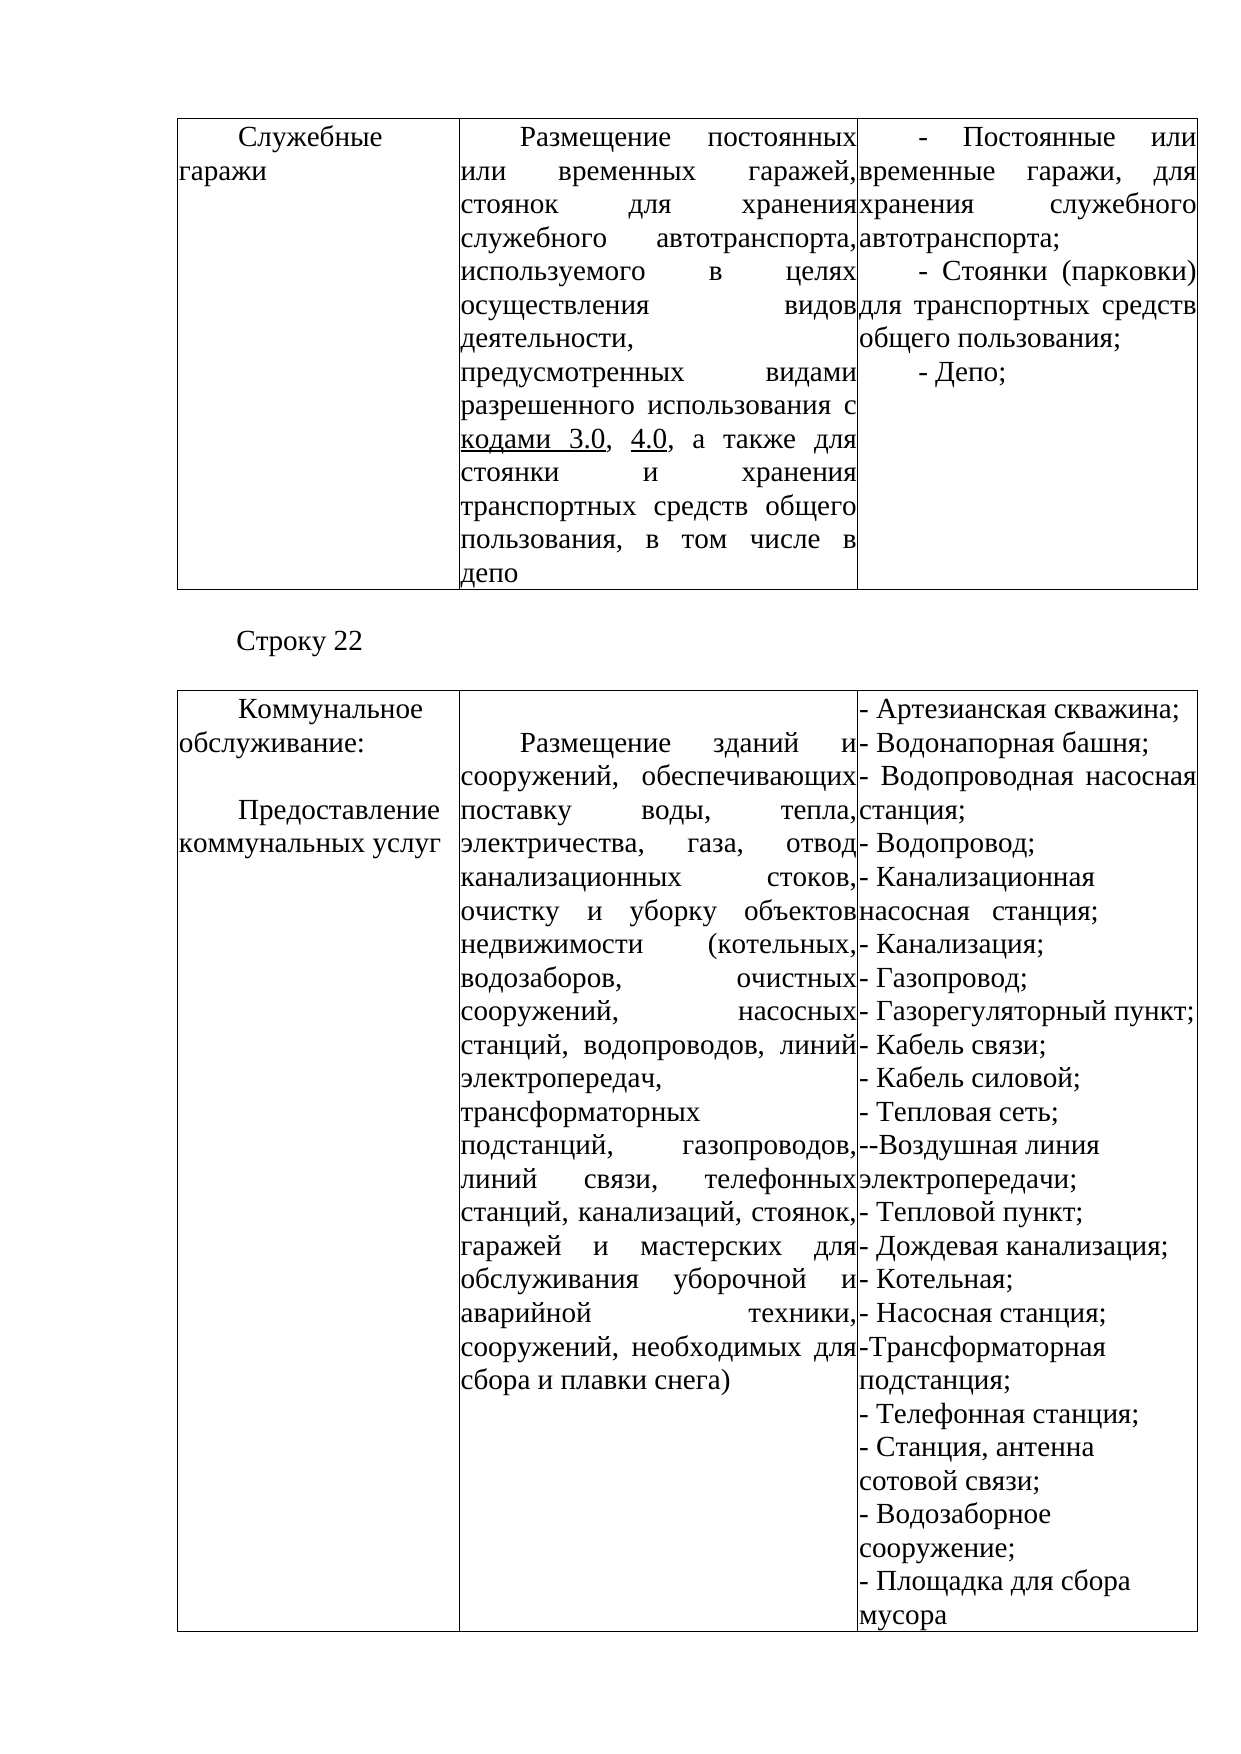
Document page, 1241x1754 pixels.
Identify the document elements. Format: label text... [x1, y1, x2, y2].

table_header Размещение зданий и сооружений, обеспечивающих поставку воды, тепла, электричества, газа, отвод канализационных стоков, очистку и уборку объектов недвижимости (котельных, водозаборов, очистных сооружений, насосных станций, водопроводов, линий электропередач, трансформаторных подстанций, газопроводов, линий связи, телефонных станций, канализаций, стоянок, гаражей и мастерских для обслуживания уборочной и аварийной техники, сооружений, необходимых для сбора и плавки снега) [460, 691, 857, 1631]
table_header Коммунальное обслуживание: Предоставление коммунальных услуг [178, 691, 459, 1631]
table_header Размещение постоянных или временных гаражей, стоянок для хранения служебного автотранспорта, используемого в целях осуществления видов деятельности, предусмотренных видами разрешенного использования с кодами 3.0, 4.0, а также для стоянки и хранения транспортных средств общего пользования, в том числе в депо [460, 119, 857, 589]
text Строку 22 [177, 623, 1152, 657]
table_header Служебные гаражи [178, 119, 459, 589]
table_header - Артезианская скважина; - Водонапорная башня; - Водопроводная насосная станция; - Водопровод; - Канализационная насосная станция; - Канализация; - Газопровод; - Газорегуляторный пункт; - Кабель связи; - Кабель силовой; - Тепловая сеть; --Воздушная линия электропередачи; - Тепловой пункт; - Дождевая канализация; - Котельная; - Насосная станция; -Трансформаторная подстанция; - Телефонная станция; - Станция, антенна сотовой связи; - Водозаборное сооружение; - Площадка для сбора мусора [858, 691, 1197, 1631]
table_header - Постоянные или временные гаражи, для хранения служебного автотранспорта; - Стоянки (парковки) для транспортных средств общего пользования; - Депо; [858, 119, 1197, 589]
